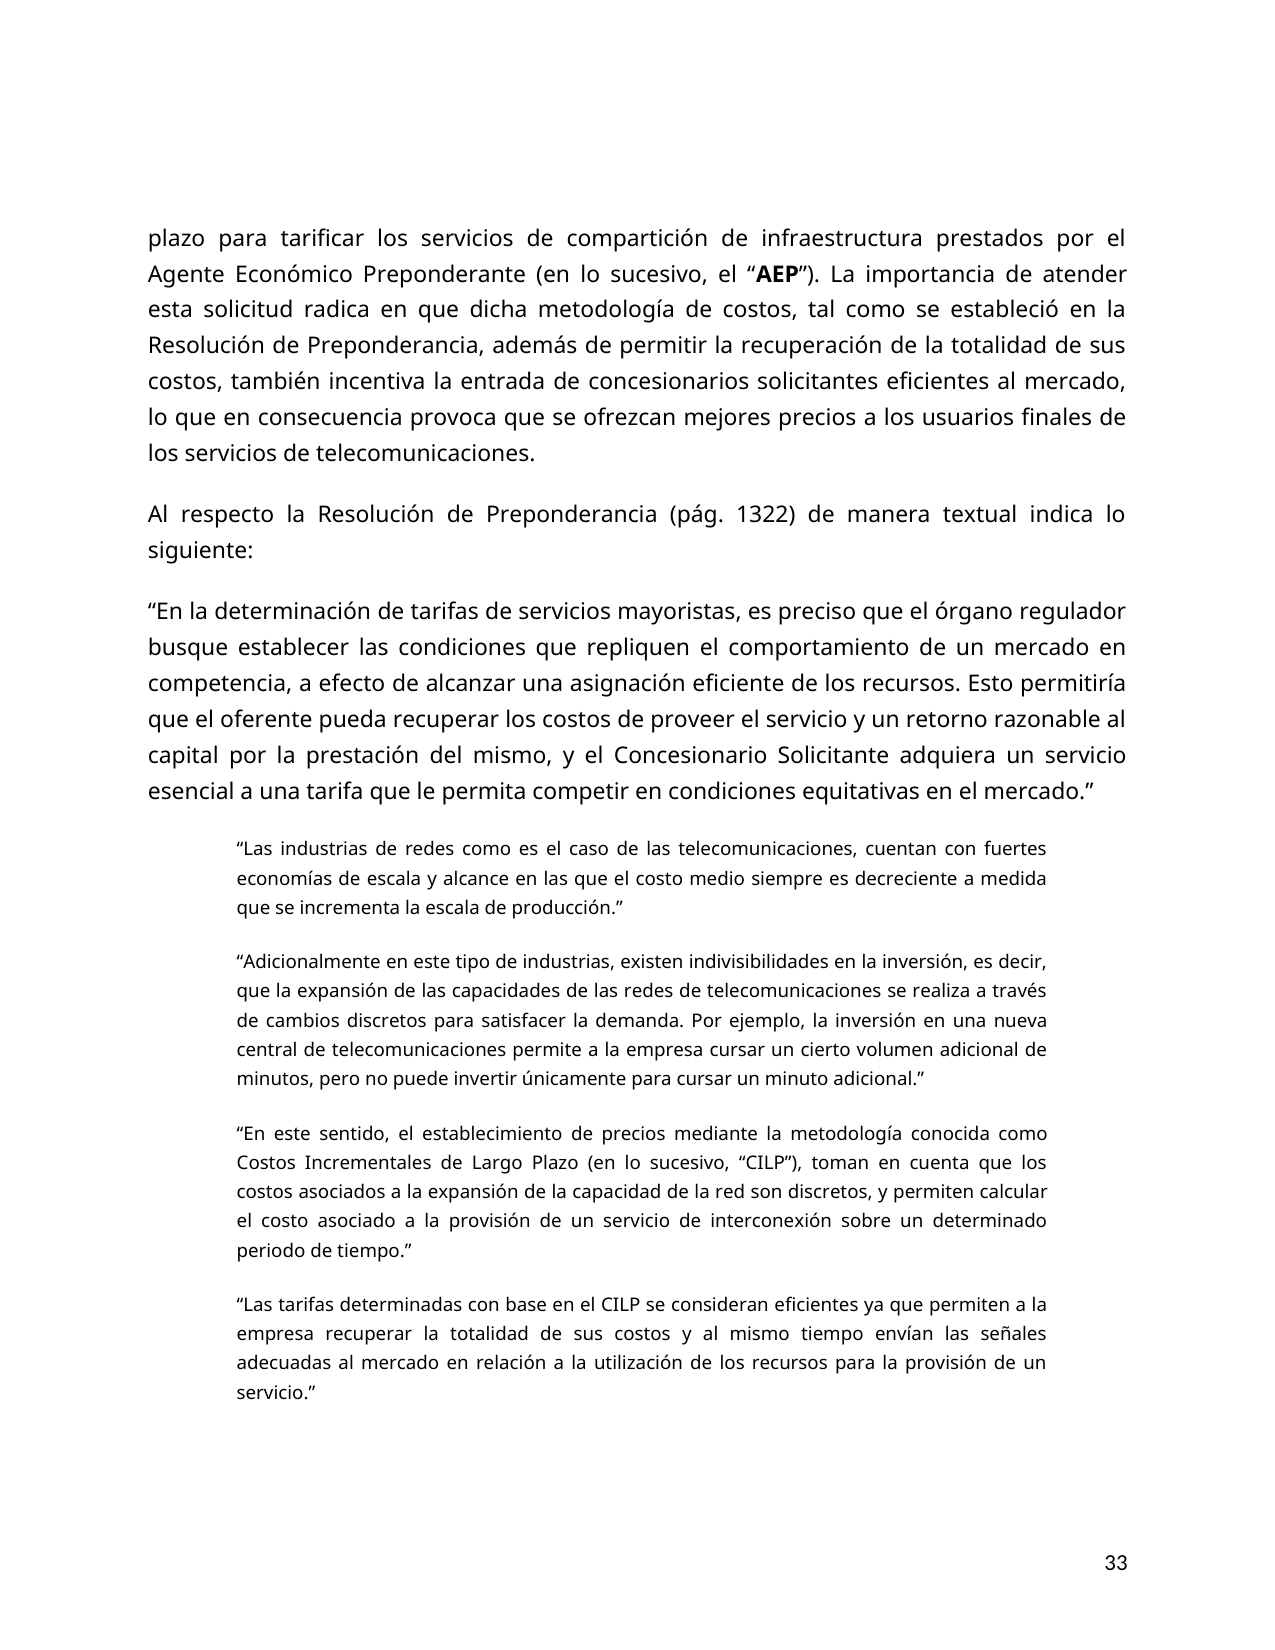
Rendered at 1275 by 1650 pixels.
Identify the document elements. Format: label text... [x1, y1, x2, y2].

text Al respecto la Resolución de Preponderancia (pág. 1322) de manera textual indica lo siguiente: [148, 498, 1127, 565]
text “En la determinación de tarifas de servicios mayoristas, es preciso que el órgano regulador busque establecer las condiciones que repliquen el comportamiento de un mercado en competencia, a efecto de alcanzar una asignación eficiente de los recursos. Esto permitiría que el oferente pueda recuperar los costos de proveer el servicio y un retorno razonable al capital por la prestación del mismo, y el Concesionario Solicitante adquiera un servicio esencial a una tarifa que le permita competir en condiciones equitativas en el mercado.” [148, 595, 1127, 806]
text “En este sentido, el establecimiento de precios mediante la metodología conocida como Costos Incrementales de Largo Plazo (en lo sucesivo, “CILP”), toman en cuenta que los costos asociados a la expansión de la capacidad de la red son discretos, y permiten calcular el costo asociado a la provisión de un servicio de interconexión sobre un determinado periodo de tiempo.” [236, 1120, 1048, 1262]
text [148, 222, 1127, 468]
text “Adicionalmente en este tipo de industrias, existen indivisibilidades en la inversión, es decir, que la expansión de las capacidades de las redes de telecomunicaciones se realiza a través de cambios discretos para satisfacer la demanda. Por ejemplo, la inversión en una nueva central de telecomunicaciones permite a la empresa cursar un cierto volumen adicional de minutos, pero no puede invertir únicamente para cursar un minuto adicional.” [236, 948, 1048, 1091]
text “Las tarifas determinadas con base en el CILP se consideran eficientes ya que permiten a la empresa recuperar la totalidad de sus costos y al mismo tiempo envían las señales adecuadas al mercado en relación a la utilización de los recursos para la provisión de un servicio.” [236, 1291, 1048, 1404]
text “Las industrias de redes como es el caso de las telecomunicaciones, cuentan con fuertes economías de escala y alcance en las que el costo medio siempre es decreciente a medida que se incrementa la escala de producción.” [236, 836, 1048, 920]
